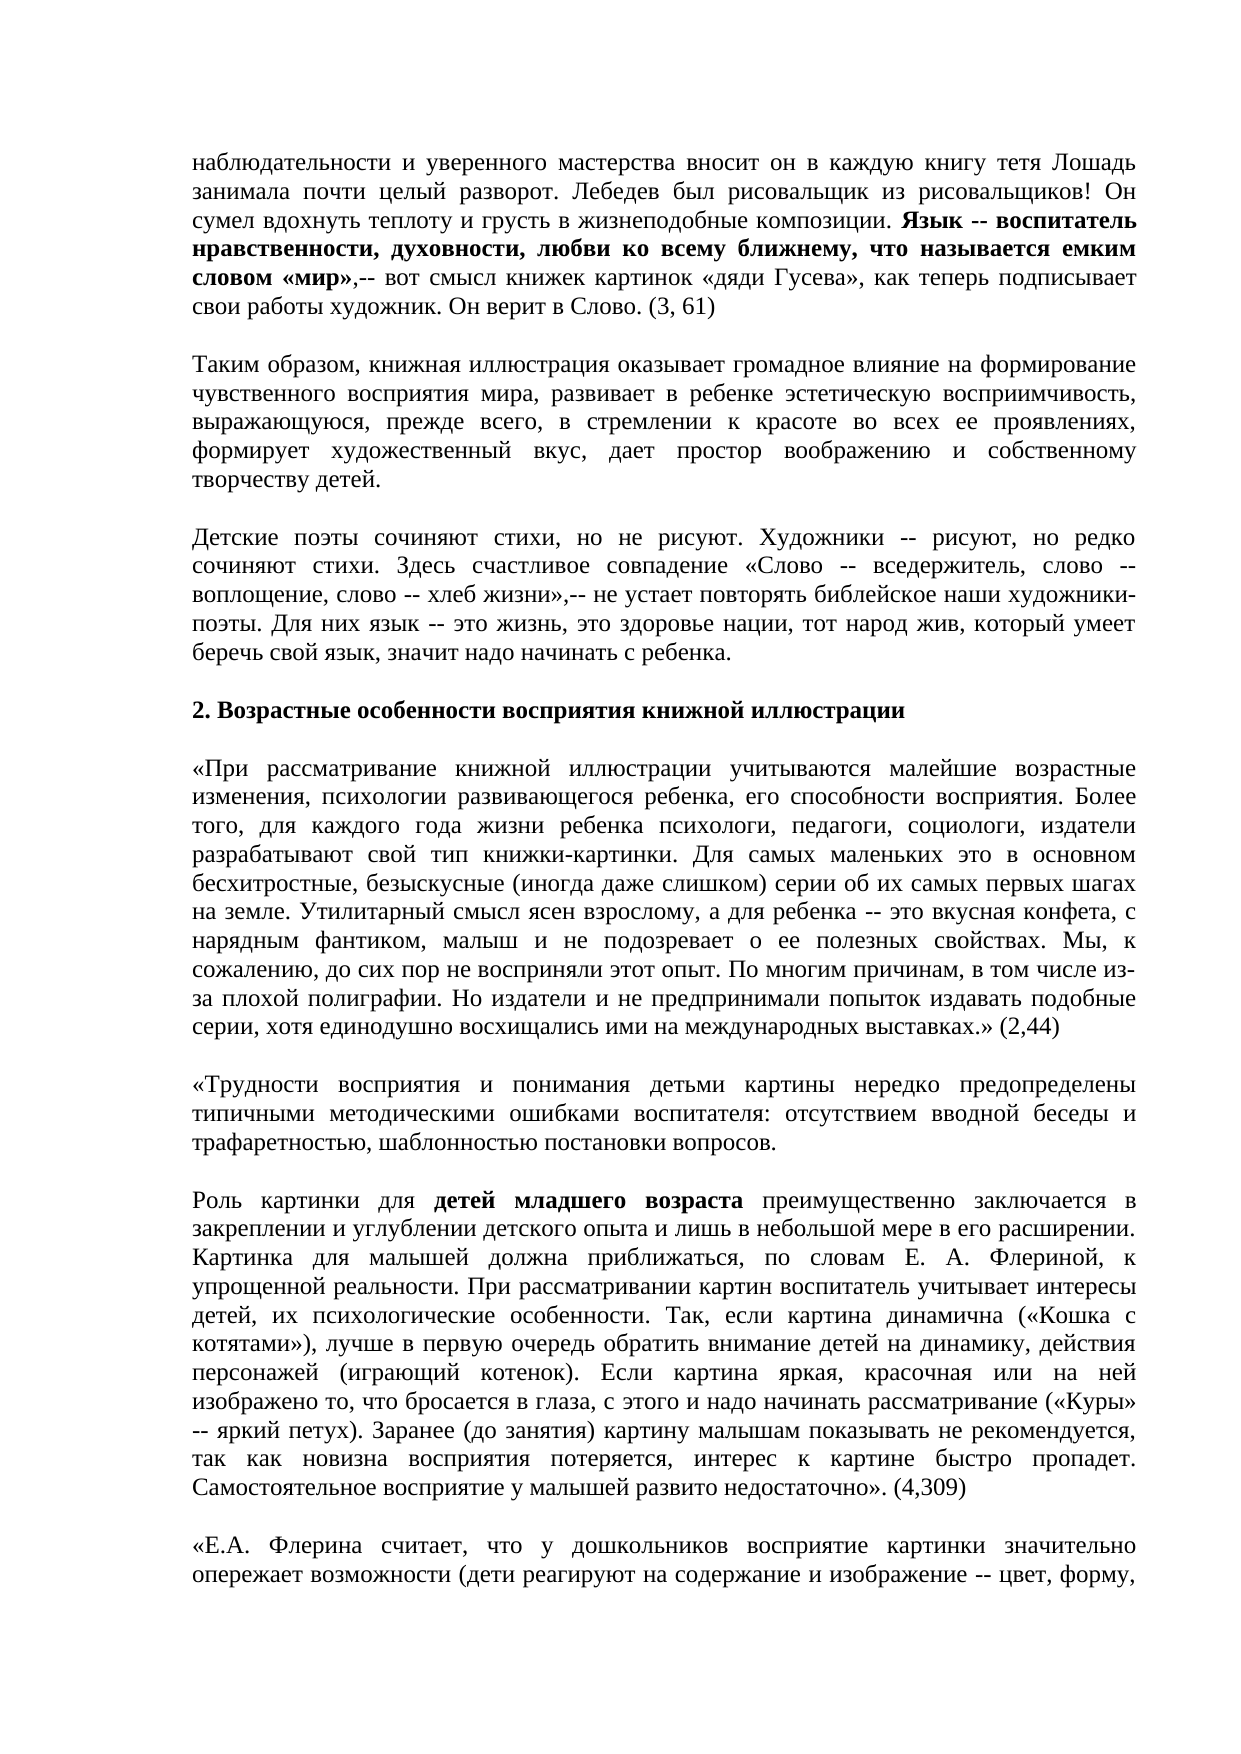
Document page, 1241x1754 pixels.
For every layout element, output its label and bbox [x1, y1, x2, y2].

table_header [192, 118, 1137, 1588]
